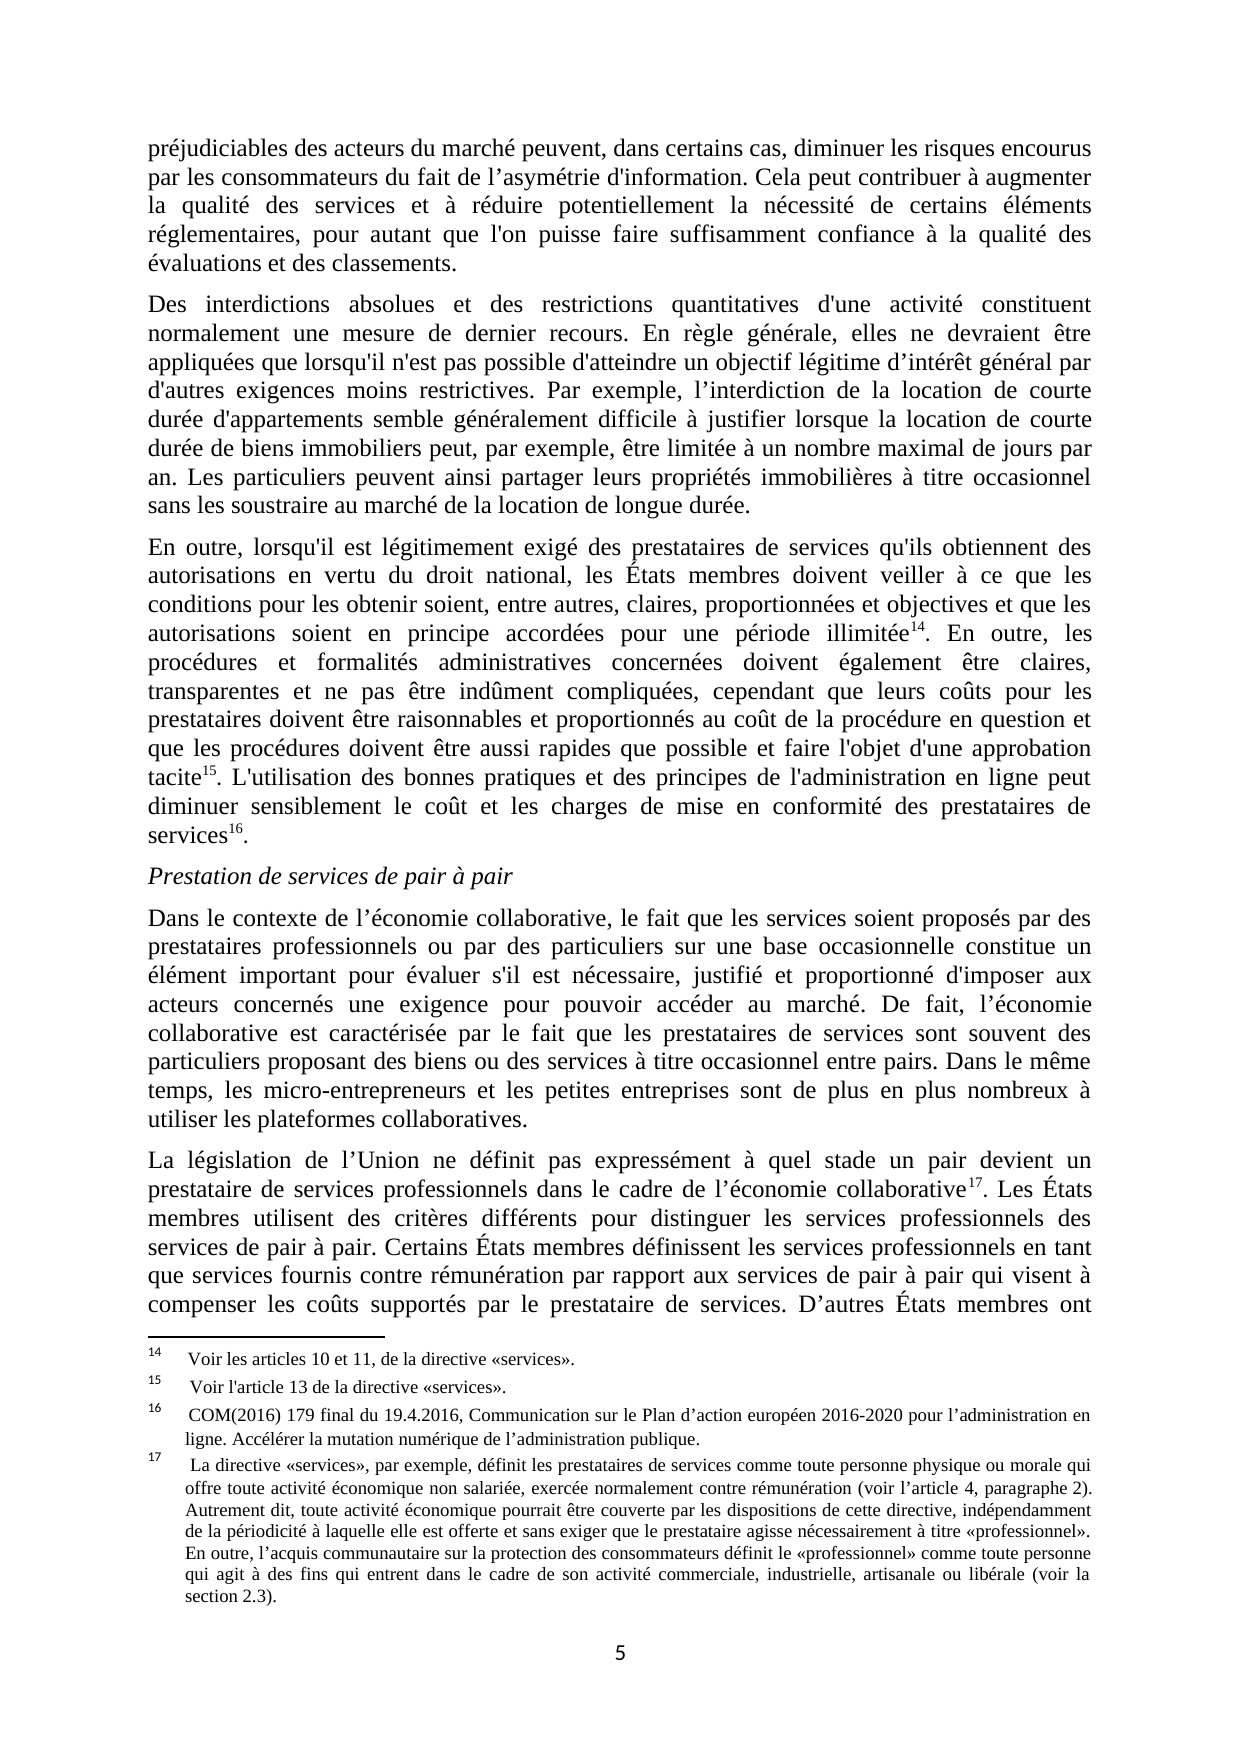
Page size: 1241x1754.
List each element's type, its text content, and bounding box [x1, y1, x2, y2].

text Prestation de services de pair à pair [148, 861, 1093, 890]
text Dans le contexte de l’économie collaborative, le fait que les services soient proposés par des prestataires professionnels ou par des particuliers sur une base occasionnelle constitue un élément important pour évaluer s'il est nécessaire, justifié et proportionné d'imposer aux acteurs concernés une exigence pour pouvoir accéder au marché. De fait, l’économie collaborative est caractérisée par le fait que les prestataires de services sont souvent des particuliers proposant des biens ou des services à titre occasionnel entre pairs. Dans le même temps, les micro-entrepreneurs et les petites entreprises sont de plus en plus nombreux à utiliser les plateformes collaboratives. [148, 903, 1093, 1133]
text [148, 133, 1093, 277]
text En outre, lorsqu'il est légitimement exigé des prestataires de services qu'ils obtiennent des autorisations en vertu du droit national, les États membres doivent veiller à ce que les conditions pour les obtenir soient, entre autres, claires, proportionnées et objectives et que les autorisations soient en principe accordées pour une période illimitée. En outre, les procédures et formalités administratives concernées doivent également être claires, transparentes et ne pas être indûment compliquées, cependant que leurs coûts pour les prestataires doivent être raisonnables et proportionnés au coût de la procédure en question et que les procédures doivent être aussi rapides que possible et faire l'objet d'une approbation tacite. L'utilisation des bonnes pratiques et des principes de l'administration en ligne peut diminuer sensiblement le coût et les charges de mise en conformité des prestataires de services. [148, 532, 1093, 849]
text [148, 1145, 1093, 1318]
text Des interdictions absolues et des restrictions quantitatives d'une activité constituent normalement une mesure de dernier recours. En règle générale, elles ne devraient être appliquées que lorsqu'il n'est pas possible d'atteindre un objectif légitime d’intérêt général par d'autres exigences moins restrictives. Par exemple, l’interdiction de la location de courte durée d'appartements semble généralement difficile à justifier lorsque la location de courte durée de biens immobiliers peut, par exemple, être limitée à un nombre maximal de jours par an. Les particuliers peuvent ainsi partager leurs propriétés immobilières à titre occasionnel sans les soustraire au marché de la location de longue durée. [148, 289, 1093, 519]
